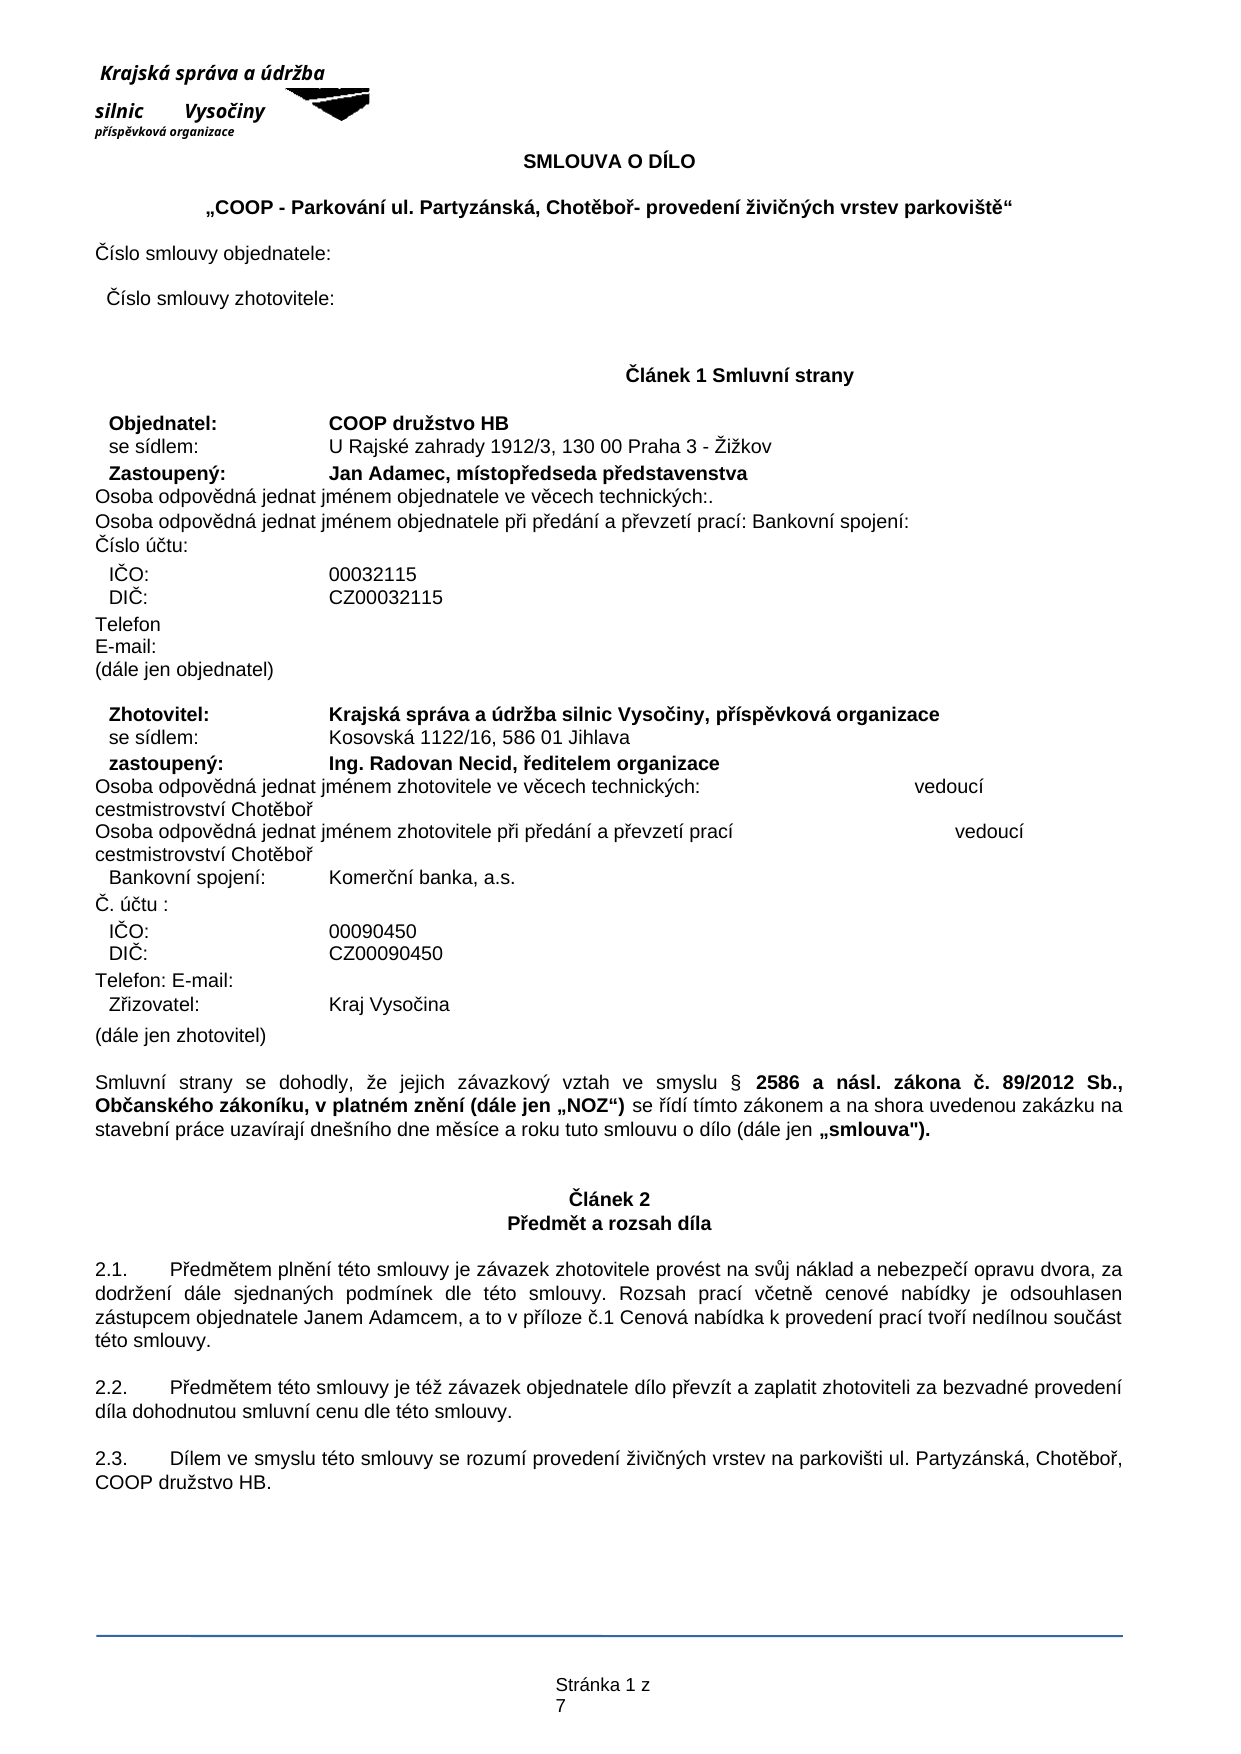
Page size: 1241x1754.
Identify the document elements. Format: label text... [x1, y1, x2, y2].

table_cell Kosovská 1122/16, 586 01 Jihlava [303, 726, 1121, 748]
text Článek 2 [95, 1188, 1124, 1210]
table_header 00090450 [303, 915, 1121, 942]
text „COOP - Parkování ul. Partyzánská, Chotěboř- provedení živičných vrstev parkoviště“ [95, 196, 1124, 218]
table_header Krajská správa a údržba silnic Vysočiny, příspěvková organizace [303, 687, 1121, 726]
table_header IČO: [97, 915, 303, 942]
table_cell CZ00090450 [303, 942, 1121, 969]
table_header Zřizovatel: [97, 993, 303, 1024]
table_cell DIČ: [97, 942, 303, 969]
table_cell Zastoupený: [97, 459, 303, 485]
text Smluvní strany se dohodly, že jejich závazkový vztah ve smyslu § 2586 a násl. zákona č. 89/2012 Sb., Občanského zákoníku, v platném znění (dále jen „NOZ“) se řídí tímto zákonem a na shora uvedenou zakázku na stavební práce uzavírají dnešního dne měsíce a roku tuto smlouvu o dílo (dále jen „smlouva"). [95, 1071, 1124, 1141]
text E-mail: [95, 635, 1124, 658]
text Telefon [95, 612, 1124, 635]
table_header Článek 1 Smluvní strany [437, 287, 1042, 387]
table_header Zhotovitel: [97, 687, 303, 726]
text (dále jen objednatel) [95, 658, 1124, 681]
text Číslo smlouvy objednatele: [95, 241, 1124, 264]
table_header 00032115 [303, 559, 1121, 586]
table_header Objednatel: [97, 411, 303, 435]
text (dále jen zhotovitel) [95, 1024, 1124, 1047]
table_cell se sídlem: [97, 435, 303, 458]
table_header IČO: [97, 559, 303, 586]
list Předmětem této smlouvy je též závazek objednatele dílo převzít a zaplatit zhotoviteli za bezvadné provedení díla dohodnutou smluvní cenu dle této smlouvy. [95, 1376, 1124, 1422]
text Číslo účtu: [95, 534, 1124, 557]
table_cell U Rajské zahrady 1912/3, 130 00 Praha 3 - Žižkov [303, 435, 1121, 458]
list Předmětem plnění této smlouvy je závazek zhotovitele provést na svůj náklad a nebezpečí opravu dvora, za dodržení dále sjednaných podmínek dle této smlouvy. Rozsah prací včetně cenové nabídky je odsouhlasen zástupcem objednatele Janem Adamcem, a to v příloze č.1 Cenová nabídka k provedení prací tvoří nedílnou součást této smlouvy. [95, 1258, 1124, 1352]
text Předmět a rozsah díla [95, 1211, 1124, 1234]
picture [285, 88, 370, 121]
table_header Komerční banka, a.s. [303, 866, 1121, 892]
table_cell zastoupený: [97, 748, 303, 775]
table_cell Ing. Radovan Necid, ředitelem organizace [303, 748, 1121, 775]
text Osoba odpovědná jednat jménem objednatele ve věcech technických:. [95, 485, 1124, 508]
table_cell DIČ: [97, 586, 303, 612]
text cestmistrovství Chotěboř [95, 843, 1124, 866]
list Dílem ve smyslu této smlouvy se rozumí provedení živičných vrstev na parkovišti ul. Partyzánská, Chotěboř, COOP družstvo HB. [95, 1446, 1124, 1494]
table_cell CZ00032115 [303, 586, 1121, 612]
text silnic Vysočiny příspěvková organizace [95, 99, 267, 140]
table_header Kraj Vysočina [303, 993, 1121, 1024]
text Telefon: E-mail: [95, 969, 1124, 991]
text Č. účtu : [95, 892, 1124, 915]
table_header Číslo smlouvy zhotovitele: [95, 287, 437, 387]
table_cell se sídlem: [97, 726, 303, 748]
text Osoba odpovědná jednat jménem objednatele při předání a převzetí prací: Bankovní spojení: [95, 509, 1124, 532]
text cestmistrovství Chotěboř [95, 798, 1124, 820]
table_header Bankovní spojení: [97, 866, 303, 892]
text Osoba odpovědná jednat jménem zhotovitele ve věcech technických: vedoucí [95, 775, 1124, 798]
table_cell Jan Adamec, místopředseda představenstva [303, 459, 1121, 485]
text SMLOUVA O DÍLO [95, 150, 1124, 173]
table_header COOP družstvo HB [303, 411, 1121, 435]
text Osoba odpovědná jednat jménem zhotovitele při předání a převzetí prací vedoucí [95, 820, 1124, 843]
